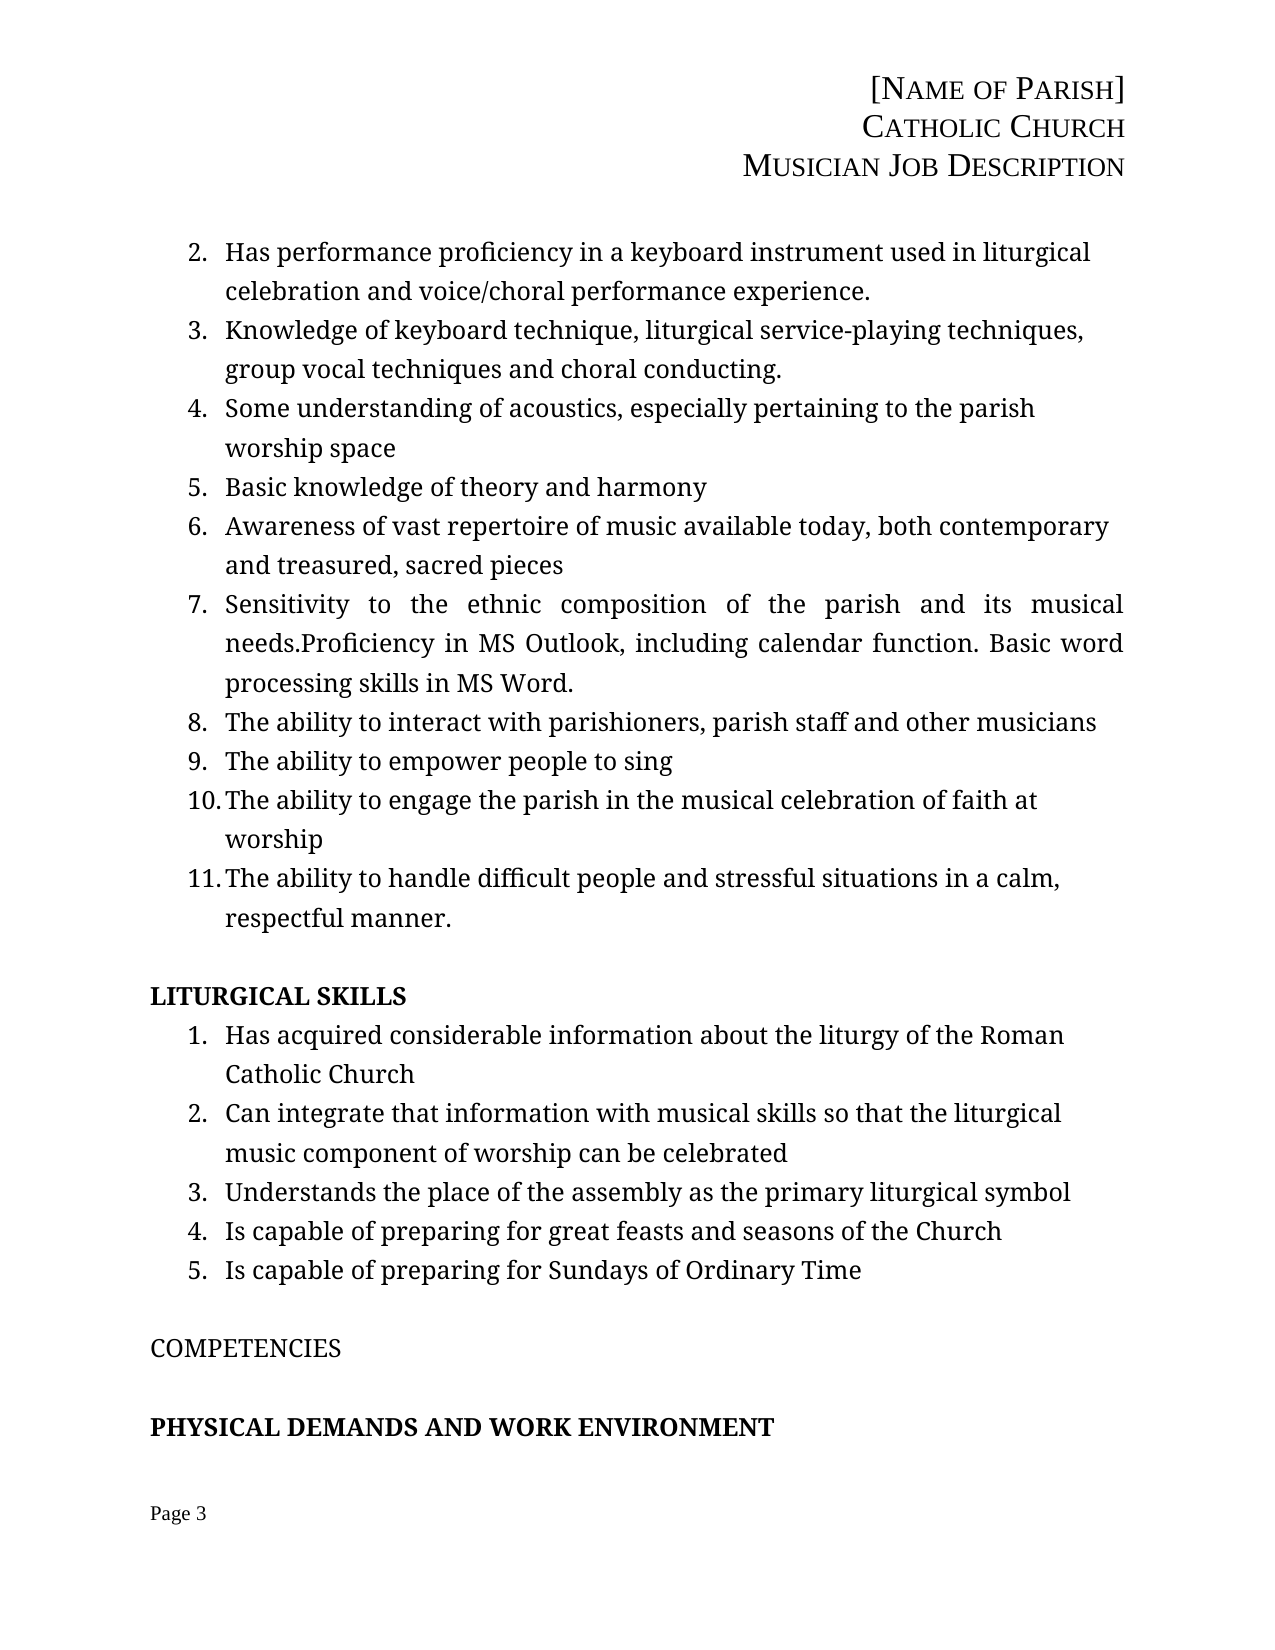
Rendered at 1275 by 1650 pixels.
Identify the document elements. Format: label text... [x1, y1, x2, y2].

list The ability to interact with parishioners, parish staff and other musicians [187, 704, 1125, 738]
list Awareness of vast repertoire of music available today, both contemporary and treasured, sacred pieces [187, 508, 1125, 582]
list Understands the place of the assembly as the primary liturgical symbol [187, 1174, 1125, 1208]
text COMPETENCIES [150, 1331, 1125, 1365]
list Is capable of preparing for great feasts and seasons of the Church [187, 1213, 1125, 1248]
text LITURGICAL SKILLS [150, 978, 1125, 1013]
list The ability to handle difficult people and stressful situations in a calm, respectful manner. [187, 861, 1125, 934]
list The ability to empower people to sing [187, 743, 1125, 778]
text PHYSICAL DEMANDS AND WORK ENVIRONMENT [150, 1409, 1125, 1443]
list Knowledge of keyboard technique, liturgical service-playing techniques, group vocal techniques and choral conducting. [187, 313, 1125, 386]
list Sensitivity to the ethnic composition of the parish and its musical needs.Proficiency in MS Outlook, including calendar function. Basic word processing skills in MS Word. [187, 587, 1125, 699]
list Basic knowledge of theory and harmony [187, 469, 1125, 503]
list Can integrate that information with musical skills so that the liturgical music component of worship can be celebrated [187, 1096, 1125, 1169]
list Has acquired considerable information about the liturgy of the Roman Catholic Church [187, 1018, 1125, 1091]
list Has performance proficiency in a keyboard instrument used in liturgical celebration and voice/choral performance experience. [187, 234, 1125, 308]
list Is capable of preparing for Sundays of Ordinary Time [187, 1253, 1125, 1287]
list Some understanding of acoustics, especially pertaining to the parish worship space [187, 391, 1125, 464]
list The ability to engage the parish in the musical celebration of faith at worship [187, 783, 1125, 856]
